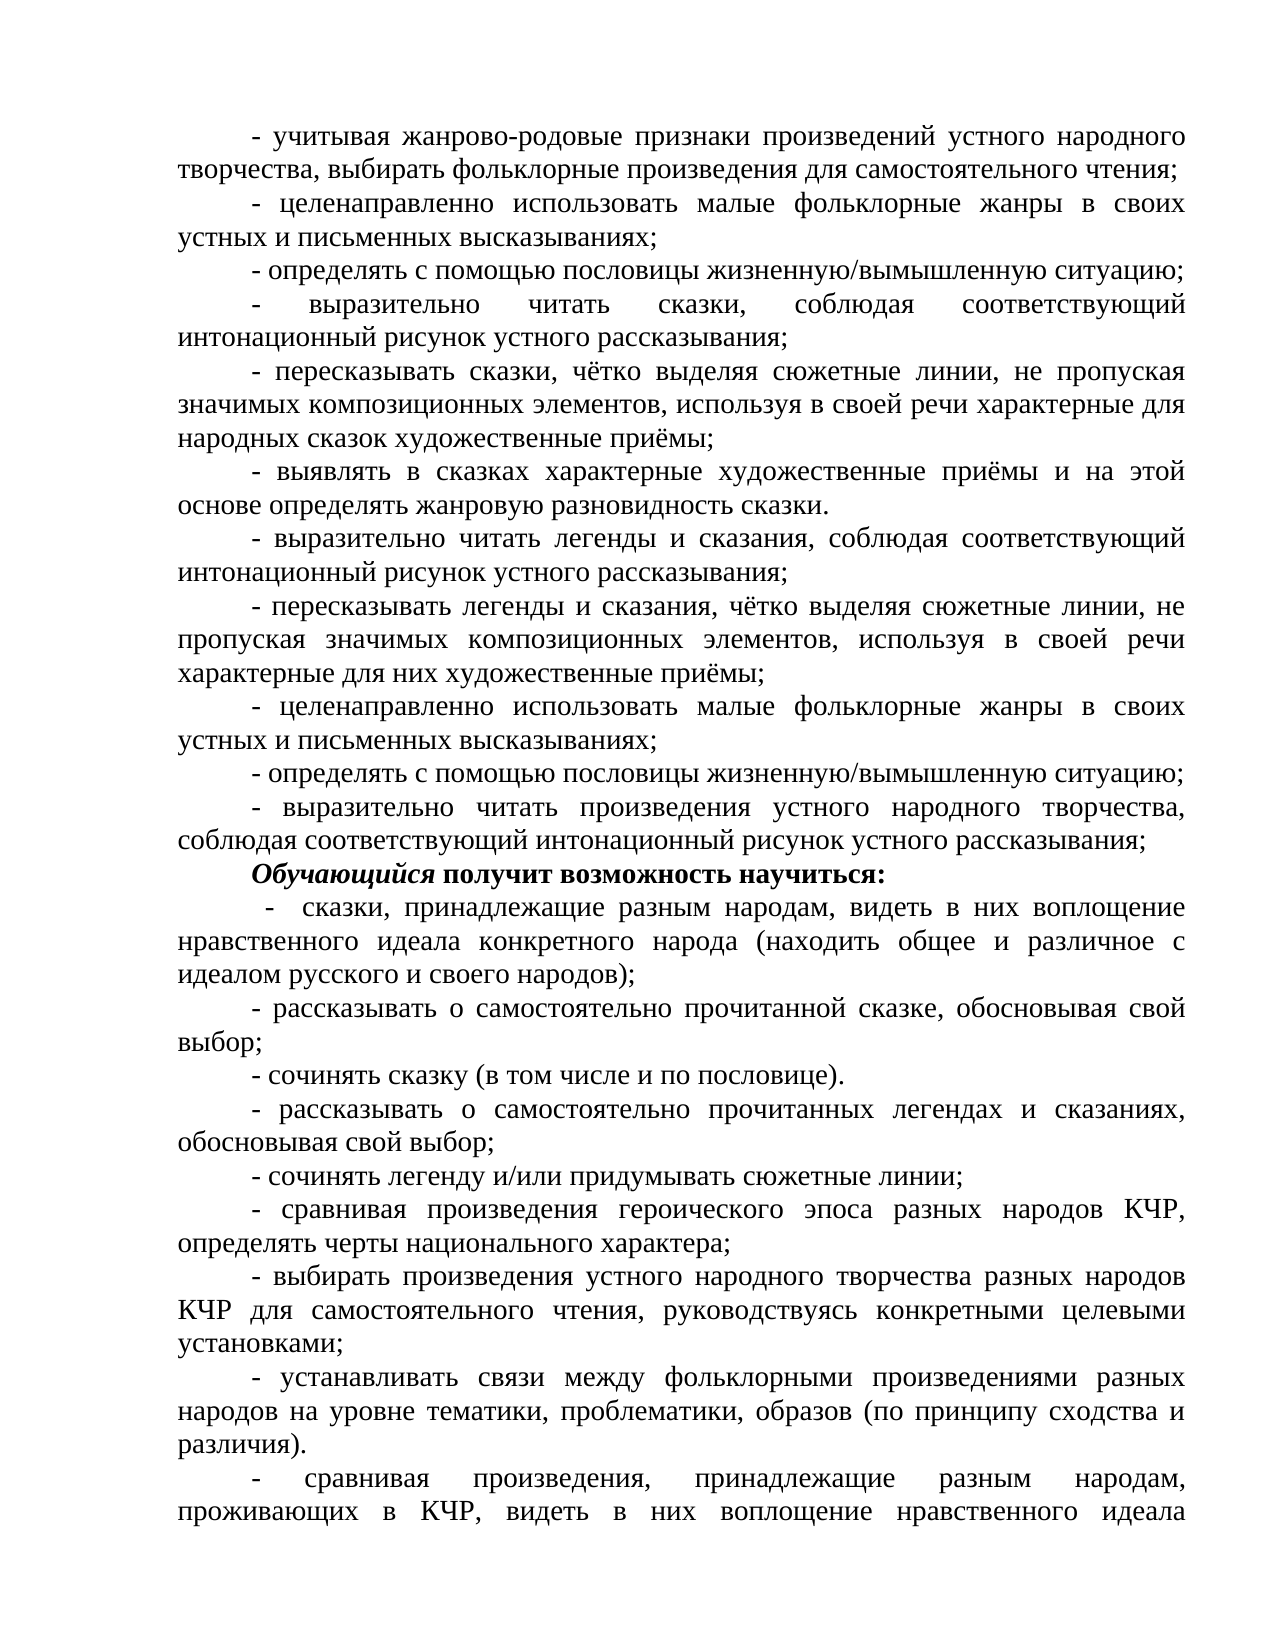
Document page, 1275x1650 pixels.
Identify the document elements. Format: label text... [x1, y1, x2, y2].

text - рассказывать о самостоятельно прочитанных легендах и сказаниях, обосновывая свой выбор; [177, 1091, 1186, 1158]
text - определять с помощью пословицы жизненную/вымышленную ситуацию; [177, 252, 1186, 286]
text - устанавливать связи между фольклорными произведениями разных народов на уровне тематики, проблематики, образов (по принципу сходства и различия). [177, 1359, 1186, 1460]
text - пересказывать сказки, чётко выделяя сюжетные линии, не пропуская значимых композиционных элементов, используя в своей речи характерные для народных сказок художественные приёмы; [177, 353, 1186, 453]
text - пересказывать легенды и сказания, чётко выделяя сюжетные линии, не пропуская значимых композиционных элементов, используя в своей речи характерные для них художественные приёмы; [177, 588, 1186, 688]
text - сравнивая произведения героического эпоса разных народов КЧР, определять черты национального характера; [177, 1191, 1186, 1258]
text - выразительно читать сказки, соблюдая соответствующий интонационный рисунок устного рассказывания; [177, 286, 1186, 353]
text - выявлять в сказках характерные художественные приёмы и на этой основе определять жанровую разновидность сказки. [177, 453, 1186, 521]
text - выбирать произведения устного народного творчества разных народов КЧР для самостоятельного чтения, руководствуясь конкретными целевыми установками; [177, 1258, 1186, 1359]
text - определять с помощью пословицы жизненную/вымышленную ситуацию; [177, 755, 1186, 789]
text - целенаправленно использовать малые фольклорные жанры в своих устных и письменных высказываниях; [177, 688, 1186, 755]
text - учитывая жанрово-родовые признаки произведений устного народного творчества, выбирать фольклорные произведения для самостоятельного чтения; [177, 118, 1186, 185]
text Обучающийся получит возможность научиться: [177, 856, 1186, 889]
text - выразительно читать произведения устного народного творчества, соблюдая соответствующий интонационный рисунок устного рассказывания; [177, 789, 1186, 856]
text - сочинять сказку (в том числе и по пословице). [177, 1057, 1186, 1091]
text - целенаправленно использовать малые фольклорные жанры в своих устных и письменных высказываниях; [177, 185, 1186, 252]
text - сочинять легенду и/или придумывать сюжетные линии; [177, 1158, 1186, 1191]
text - сказки, принадлежащие разным народам, видеть в них воплощение нравственного идеала конкретного народа (находить общее и различное с идеалом русского и своего народов); [177, 889, 1186, 990]
text - выразительно читать легенды и сказания, соблюдая соответствующий интонационный рисунок устного рассказывания; [177, 521, 1186, 588]
text - рассказывать о самостоятельно прочитанной сказке, обосновывая свой выбор; [177, 990, 1186, 1057]
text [177, 1460, 1186, 1527]
